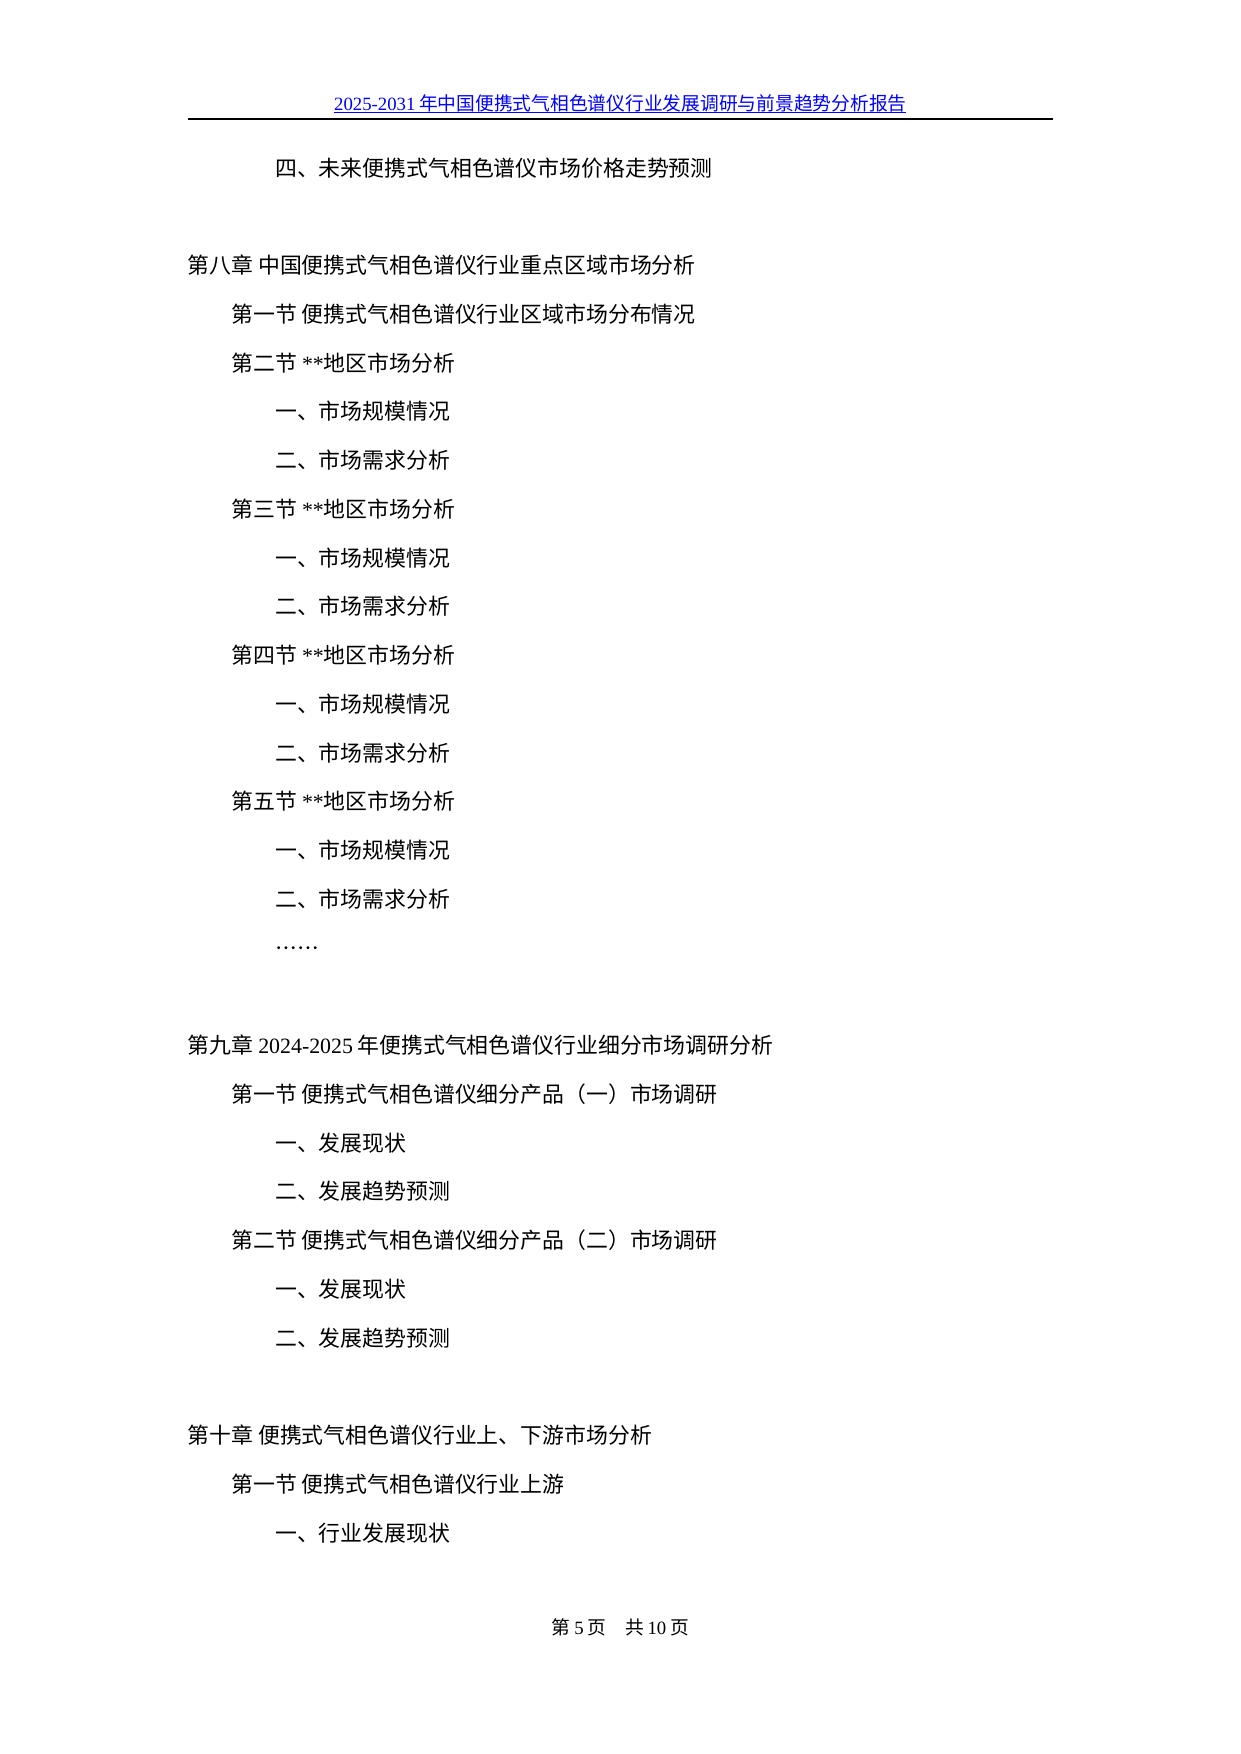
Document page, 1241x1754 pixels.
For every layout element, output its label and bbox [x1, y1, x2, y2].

text [187, 150, 1053, 1548]
